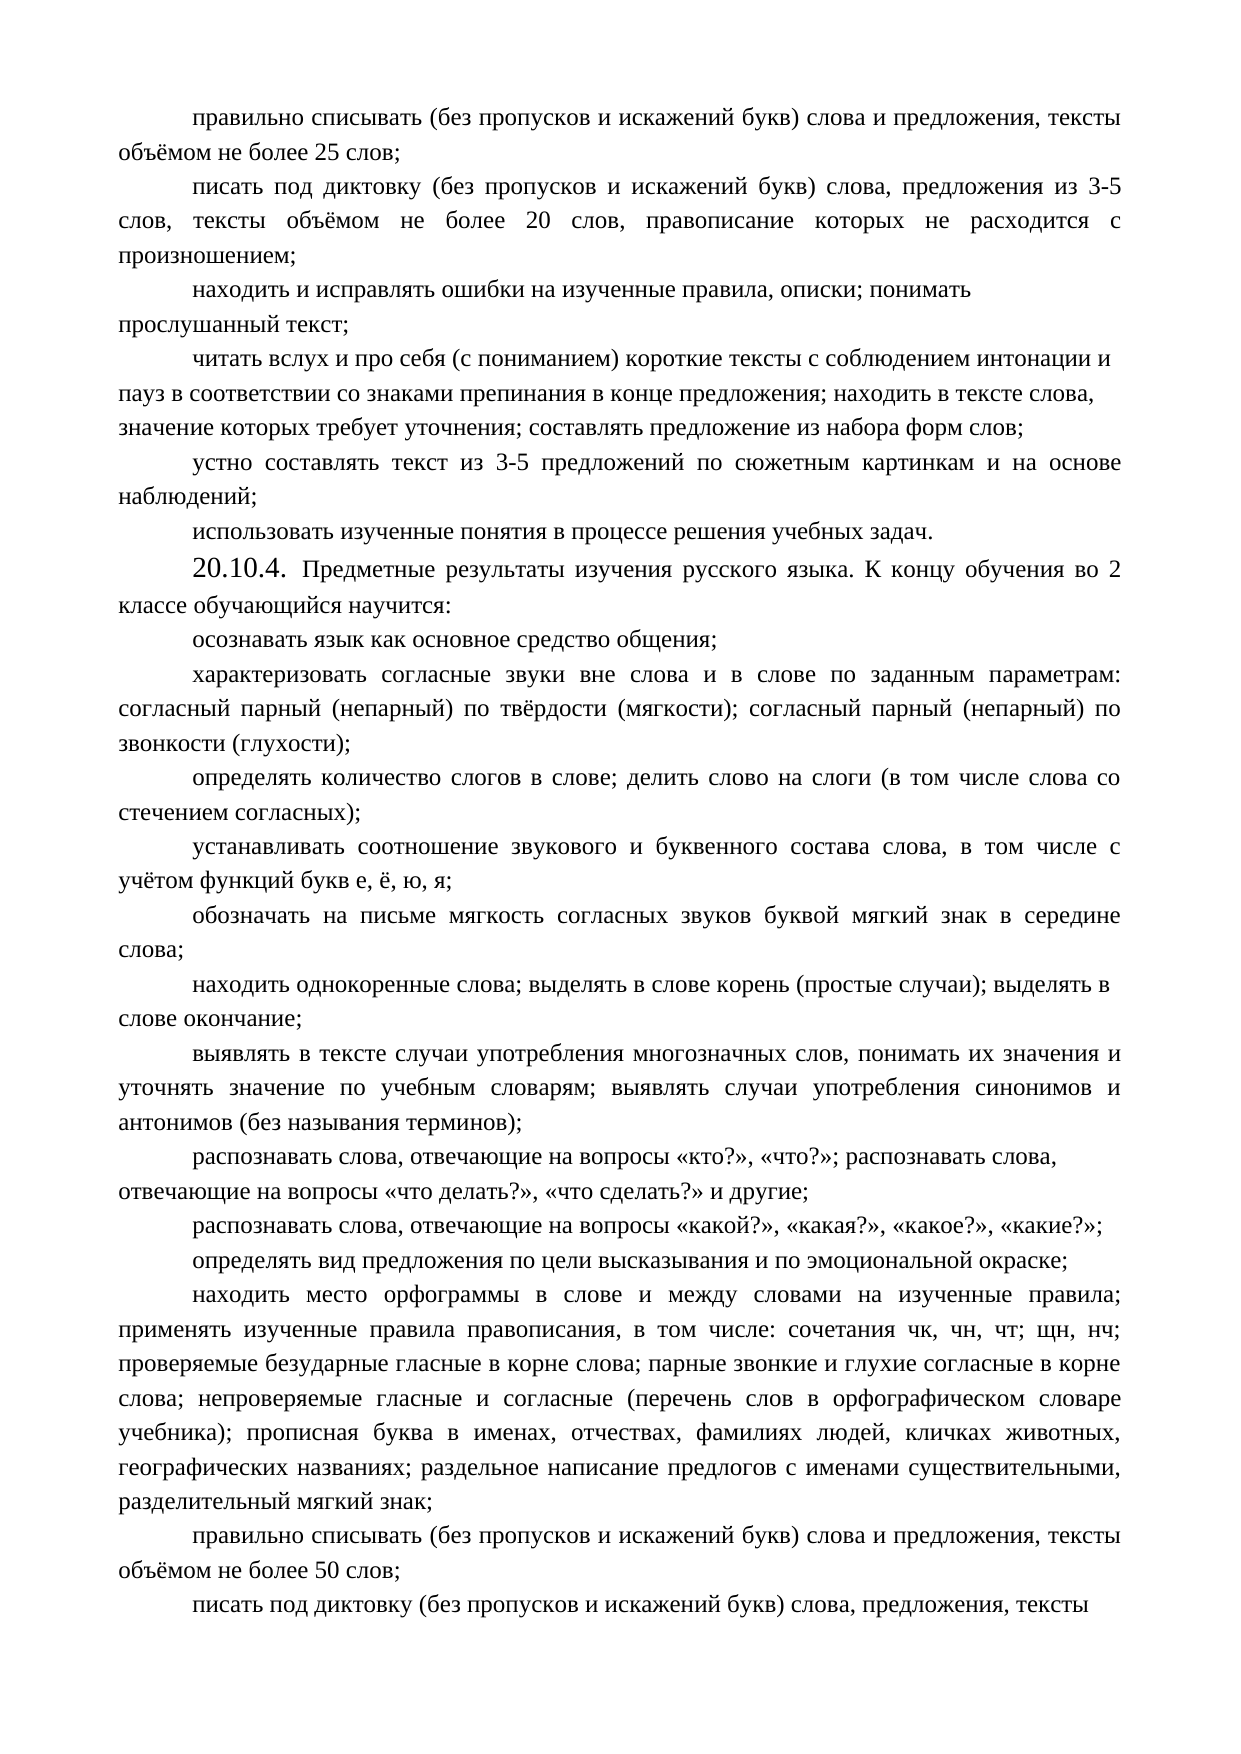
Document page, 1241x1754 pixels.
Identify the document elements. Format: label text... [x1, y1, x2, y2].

text находить и исправлять ошибки на изученные правила, описки; понимать прослушанный текст; [118, 274, 1122, 338]
text устанавливать соотношение звукового и буквенного состава слова, в том числе с учётом функций букв е, ё, ю, я; [118, 831, 1122, 894]
text использовать изученные понятия в процессе решения учебных задач. [118, 516, 1122, 545]
text распознавать слова, отвечающие на вопросы «кто?», «что?»; распознавать слова, отвечающие на вопросы «что делать?», «что сделать?» и другие; [118, 1141, 1122, 1204]
text устно составлять текст из 3-5 предложений по сюжетным картинкам и на основе наблюдений; [118, 447, 1122, 510]
list Предметные результаты изучения русского языка. К концу обучения во 2 классе обучающийся научится: [118, 550, 1122, 618]
text читать вслух и про себя (с пониманием) короткие тексты с соблюдением интонации и пауз в соответствии со знаками препинания в конце предложения; находить в тексте слова, значение которых требует уточнения; составлять предложение из набора форм слов; [118, 343, 1122, 441]
text распознавать слова, отвечающие на вопросы «какой?», «какая?», «какое?», «какие?»; [118, 1210, 1122, 1239]
text правильно списывать (без пропусков и искажений букв) слова и предложения, тексты объёмом не более 25 слов; [118, 102, 1122, 165]
text правильно списывать (без пропусков и искажений букв) слова и предложения, тексты объёмом не более 50 слов; [118, 1521, 1122, 1584]
text обозначать на письме мягкость согласных звуков буквой мягкий знак в середине слова; [118, 900, 1122, 963]
text писать под диктовку (без пропусков и искажений букв) слова, предложения из 3-5 слов, тексты объёмом не более 20 слов, правописание которых не расходится с произношением; [118, 171, 1122, 269]
text осознавать язык как основное средство общения; [118, 624, 1122, 653]
text характеризовать согласные звуки вне слова и в слове по заданным параметрам: согласный парный (непарный) по твёрдости (мягкости); согласный парный (непарный) по звонкости (глухости); [118, 659, 1122, 756]
text находить место орфограммы в слове и между словами на изученные правила; применять изученные правила правописания, в том числе: сочетания чк, чн, чт; щн, нч; проверяемые безударные гласные в корне слова; парные звонкие и глухие согласные в корне слова; непроверяемые гласные и согласные (перечень слов в орфографическом словаре учебника); прописная буква в именах, отчествах, фамилиях людей, кличках животных, географических названиях; раздельное написание предлогов с именами существительными, разделительный мягкий знак; [118, 1279, 1122, 1515]
text выявлять в тексте случаи употребления многозначных слов, понимать их значения и уточнять значение по учебным словарям; выявлять случаи употребления синонимов и антонимов (без называния терминов); [118, 1038, 1122, 1136]
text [118, 1589, 1122, 1618]
text находить однокоренные слова; выделять в слове корень (простые случаи); выделять в слове окончание; [118, 969, 1122, 1032]
text определять количество слогов в слове; делить слово на слоги (в том числе слова со стечением согласных); [118, 762, 1122, 825]
text определять вид предложения по цели высказывания и по эмоциональной окраске; [118, 1245, 1122, 1273]
